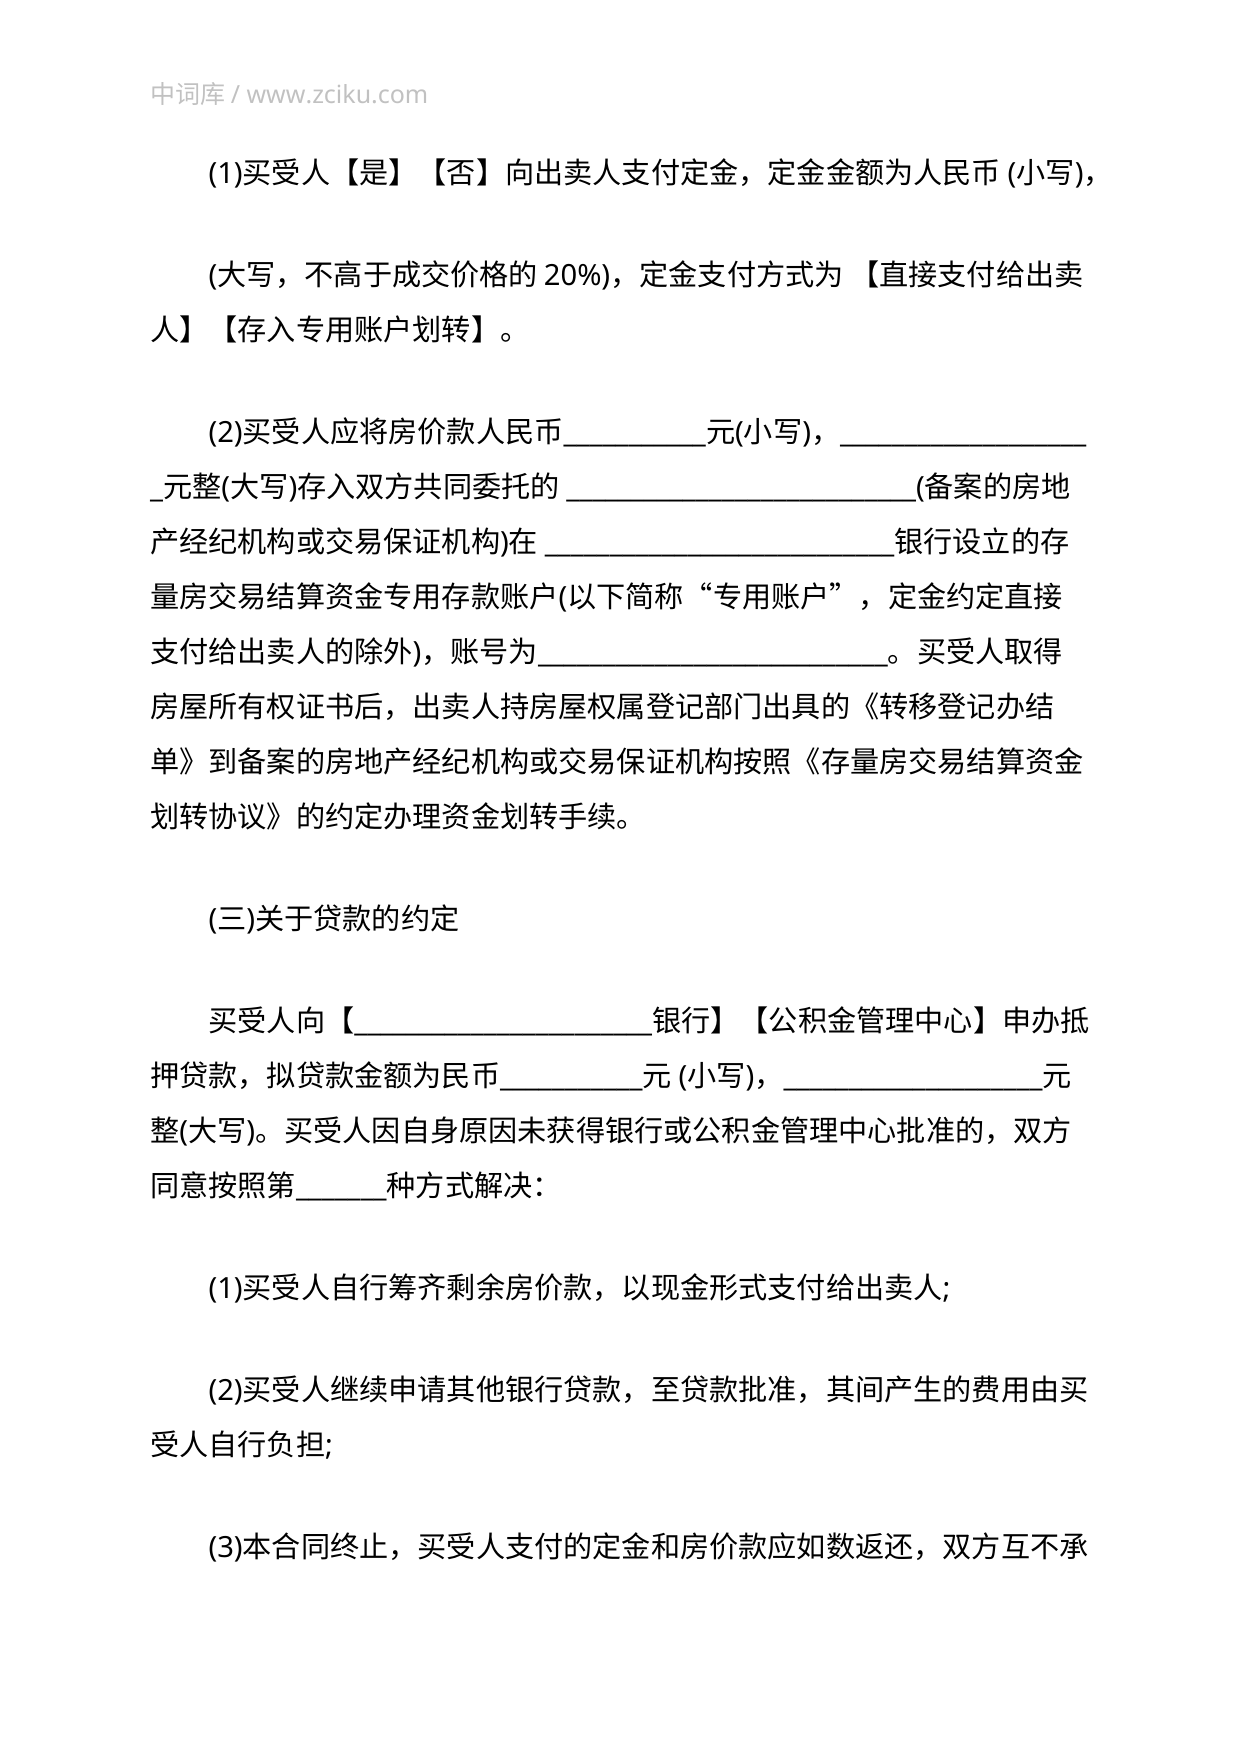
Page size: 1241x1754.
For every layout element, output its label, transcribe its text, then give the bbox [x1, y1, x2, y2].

text (大写，不高于成交价格的20%)，定金支付方式为 【直接支付给出卖人】【存入专用账户划转】。 [150, 252, 1090, 349]
text (1)买受人自行筹齐剩余房价款，以现金形式支付给出卖人; [150, 1264, 1090, 1307]
text 买受人向【_______________________银行】【公积金管理中心】申办抵押贷款，拟贷款金额为民币___________元 (小写)，____________________元整(大写)。买受人因自身原因未获得银行或公积金管理中心批准的，双方同意按照第_______种方式解决： [150, 997, 1090, 1205]
text (1)买受人【是】【否】向出卖人支付定金，定金金额为人民币 (小写)， [150, 150, 1090, 192]
text (三)关于贷款的约定 [150, 895, 1090, 938]
text (2)买受人继续申请其他银行贷款，至贷款批准，其间产生的费用由买受人自行负担; [150, 1366, 1090, 1464]
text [150, 1523, 1090, 1566]
text (2)买受人应将房价款人民币___________元(小写)，____________________元整(大写)存入双方共同委托的 ___________________________(备案的房地产经纪机构或交易保证机构)在 ___________________________银行设立的存量房交易结算资金专用存款账户(以下简称“专用账户”，定金约定直接支付给出卖人的除外)，账号为___________________________。买受人取得房屋所有权证书后，出卖人持房屋权属登记部门出具的《转移登记办结单》到备案的房地产经纪机构或交易保证机构按照《存量房交易结算资金划转协议》的约定办理资金划转手续。 [150, 409, 1090, 836]
